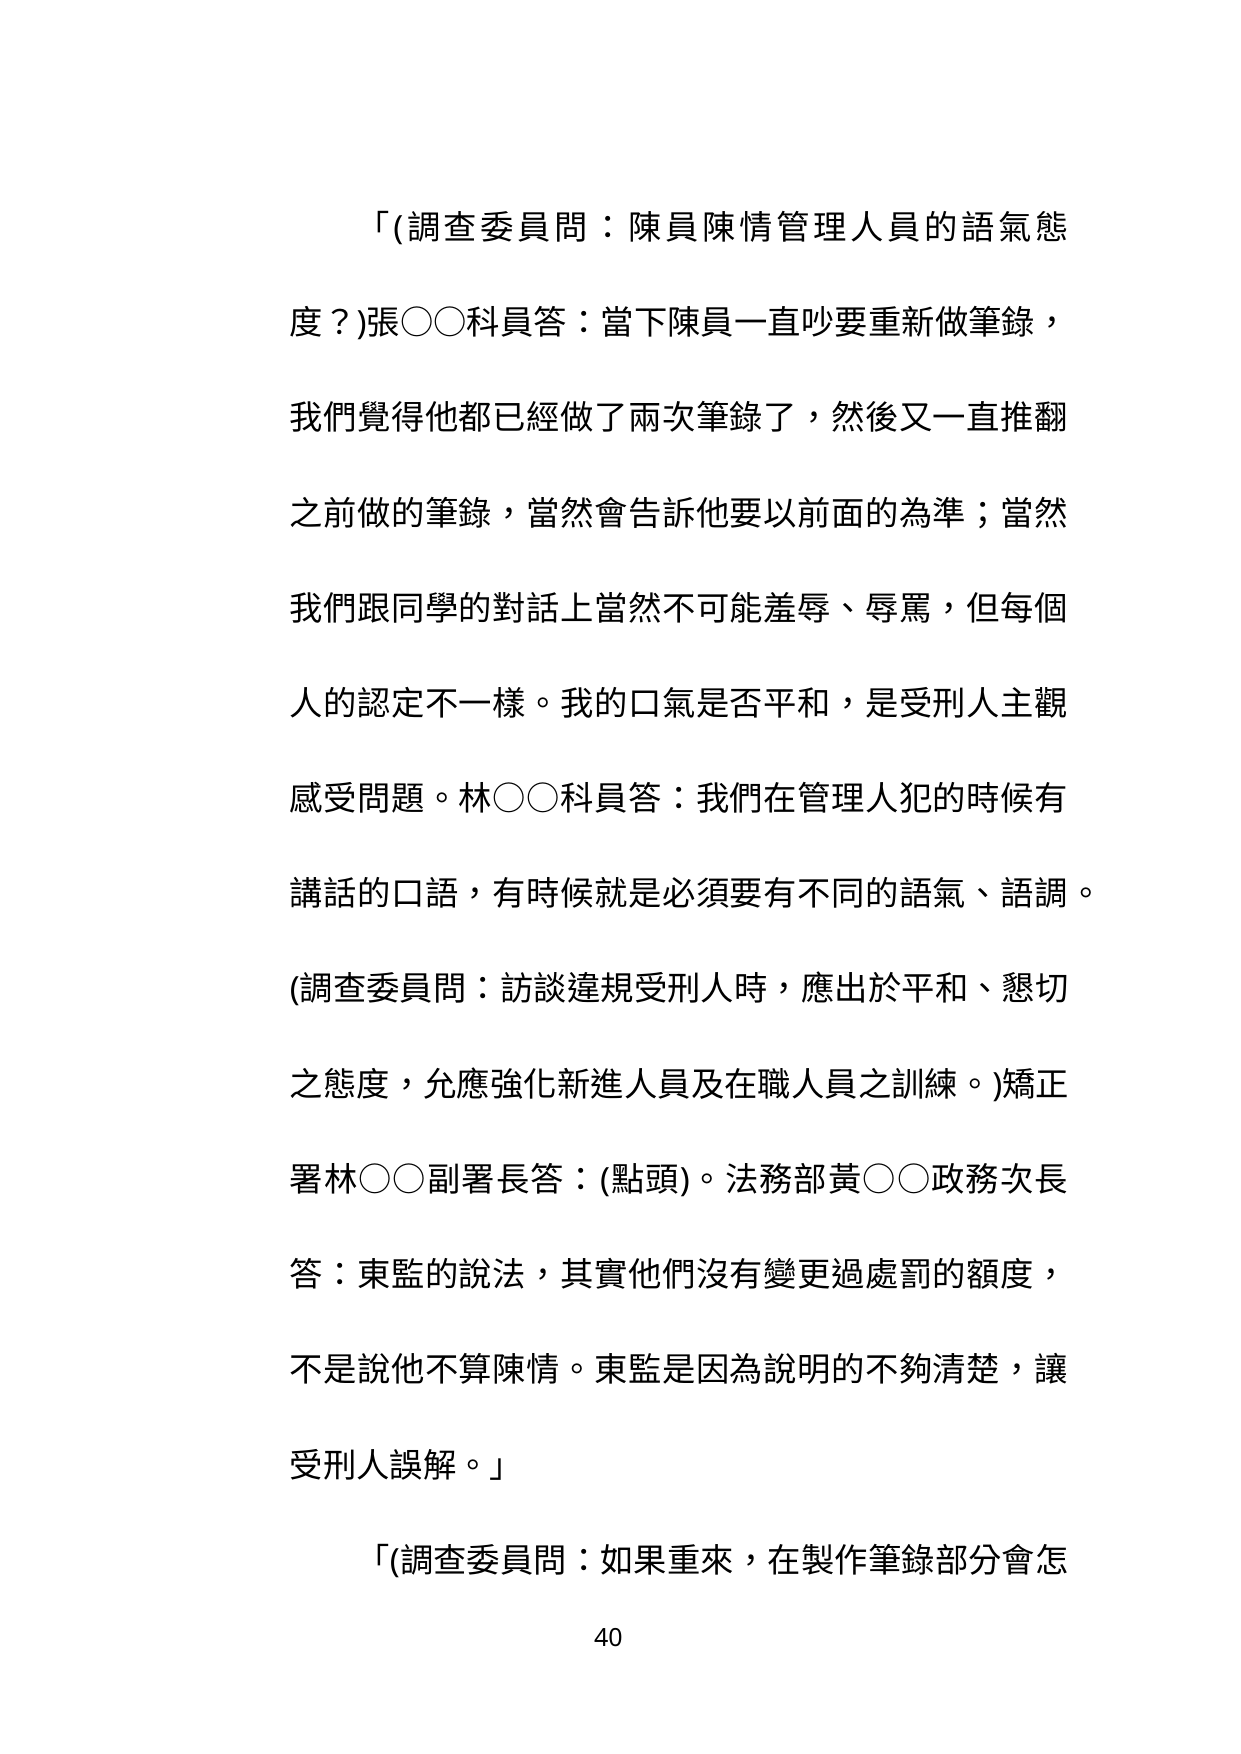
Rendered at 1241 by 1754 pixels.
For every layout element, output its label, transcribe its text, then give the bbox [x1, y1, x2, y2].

subtitle 「(調查委員問：陳員陳情管理人員的語氣態度？)張○○科員答：當下陳員一直吵要重新做筆錄，我們覺得他都已經做了兩次筆錄了，然後又一直推翻之前做的筆錄，當然會告訴他要以前面的為準；當然我們跟同學的對話上當然不可能羞辱、辱罵，但每個人的認定不一樣。我的口氣是否平和，是受刑人主觀感受問題。林○○科員答：我們在管理人犯的時候有講話的口語，有時候就是必須要有不同的語氣、語調。(調查委員問：訪談違規受刑人時，應出於平和、懇切之態度，允應強化新進人員及在職人員之訓練。)矯正署林○○副署長答：(點頭)。法務部黃○○政務次長答：東監的說法，其實他們沒有變更過處罰的額度，不是說他不算陳情。東監是因為說明的不夠清楚，讓受刑人誤解。」 [289, 177, 1069, 1510]
